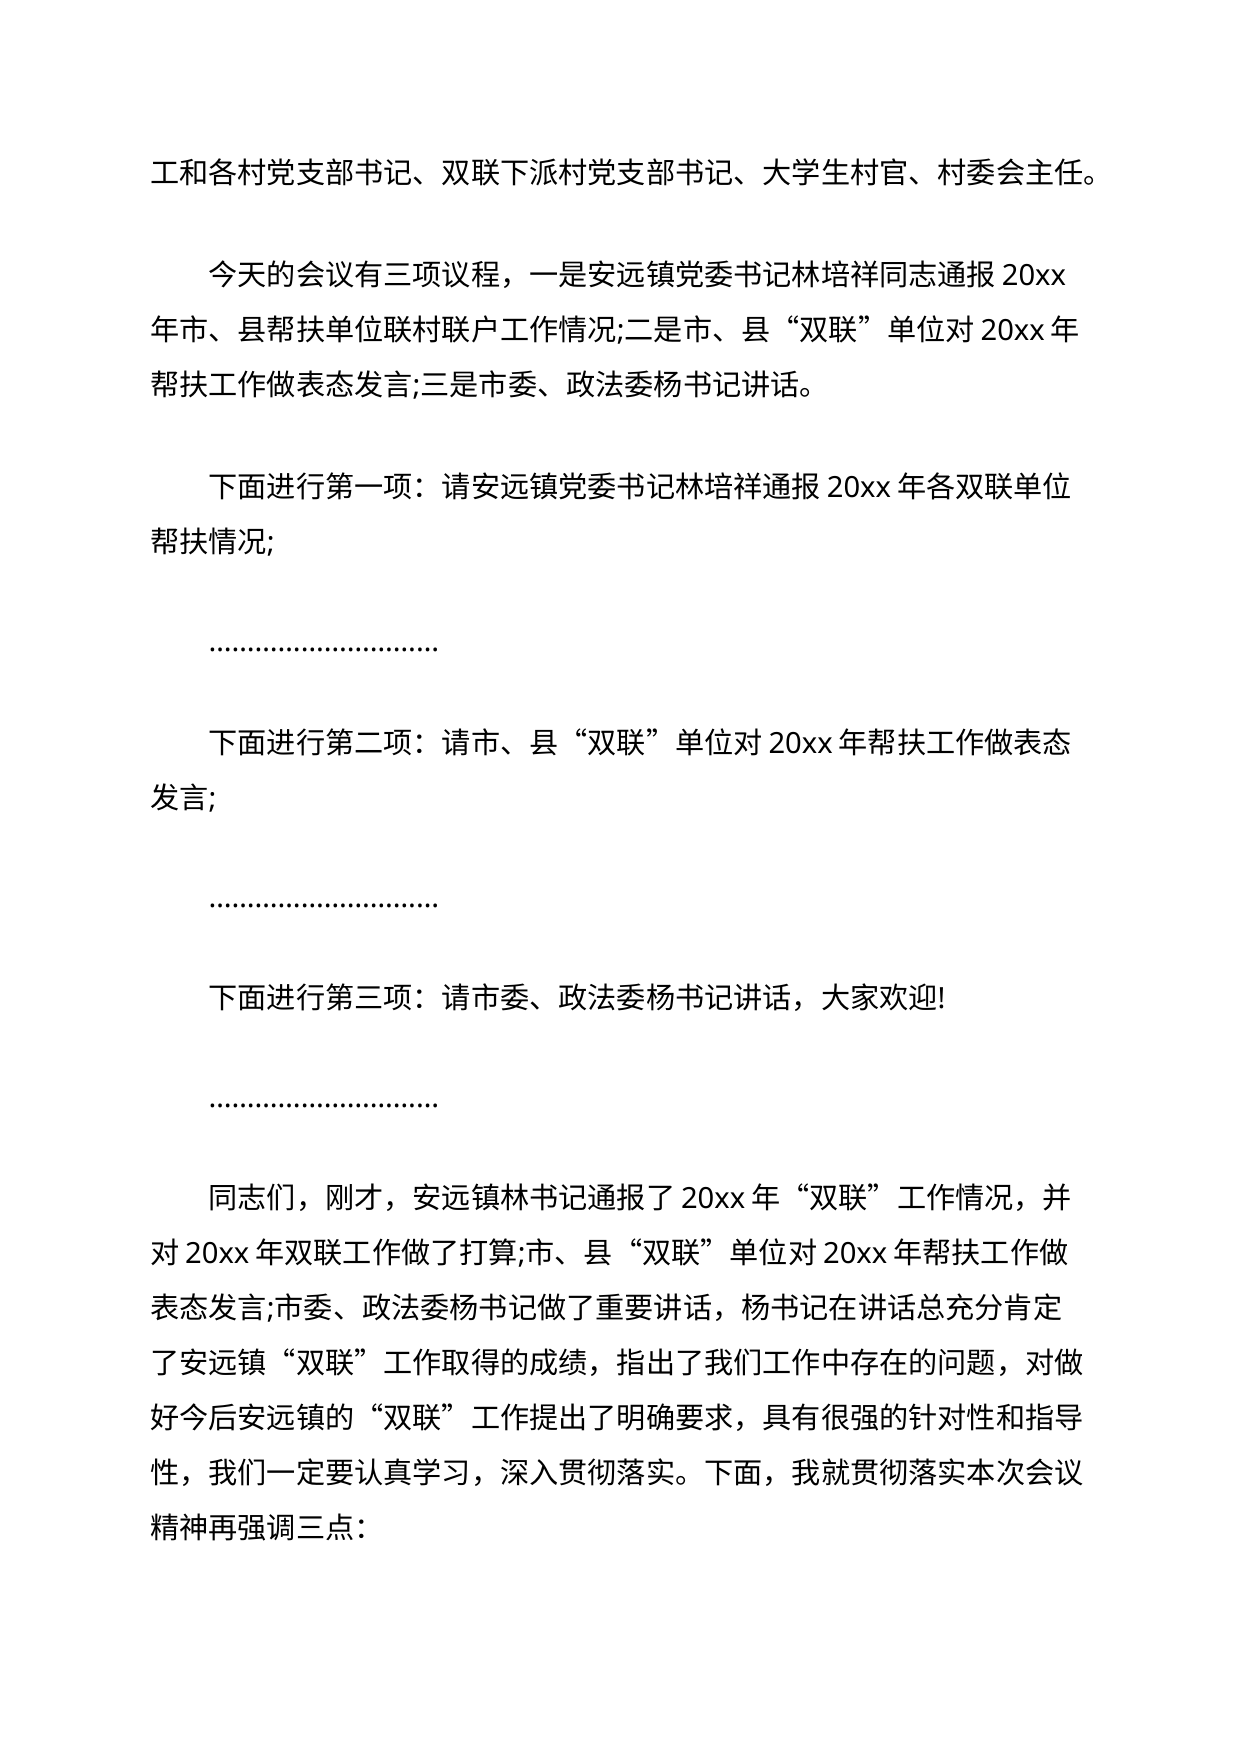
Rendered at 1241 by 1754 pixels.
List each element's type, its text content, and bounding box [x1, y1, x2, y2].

text 下面进行第三项：请市委、政法委杨书记讲话，大家欢迎! [150, 974, 1090, 1017]
text 今天的会议有三项议程，一是安远镇党委书记林培祥同志通报20xx年市、县帮扶单位联村联户工作情况;二是市、县“双联”单位对20xx年帮扶工作做表态发言;三是市委、政法委杨书记讲话。 [150, 252, 1090, 404]
text ………………………… [150, 876, 1090, 916]
text ………………………… [150, 1077, 1090, 1116]
text 同志们，刚才，安远镇林书记通报了20xx年“双联”工作情况，并对20xx年双联工作做了打算;市、县“双联”单位对20xx年帮扶工作做表态发言;市委、政法委杨书记做了重要讲话，杨书记在讲话总充分肯定了安远镇“双联”工作取得的成绩，指出了我们工作中存在的问题，对做好今后安远镇的“双联”工作提出了明确要求，具有很强的针对性和指导性，我们一定要认真学习，深入贯彻落实。下面，我就贯彻落实本次会议精神再强调三点： [150, 1175, 1090, 1547]
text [150, 150, 1090, 192]
text 下面进行第二项：请市、县“双联”单位对20xx年帮扶工作做表态发言; [150, 719, 1090, 817]
text 下面进行第一项：请安远镇党委书记林培祥通报20xx年各双联单位帮扶情况; [150, 464, 1090, 561]
text ………………………… [150, 621, 1090, 660]
